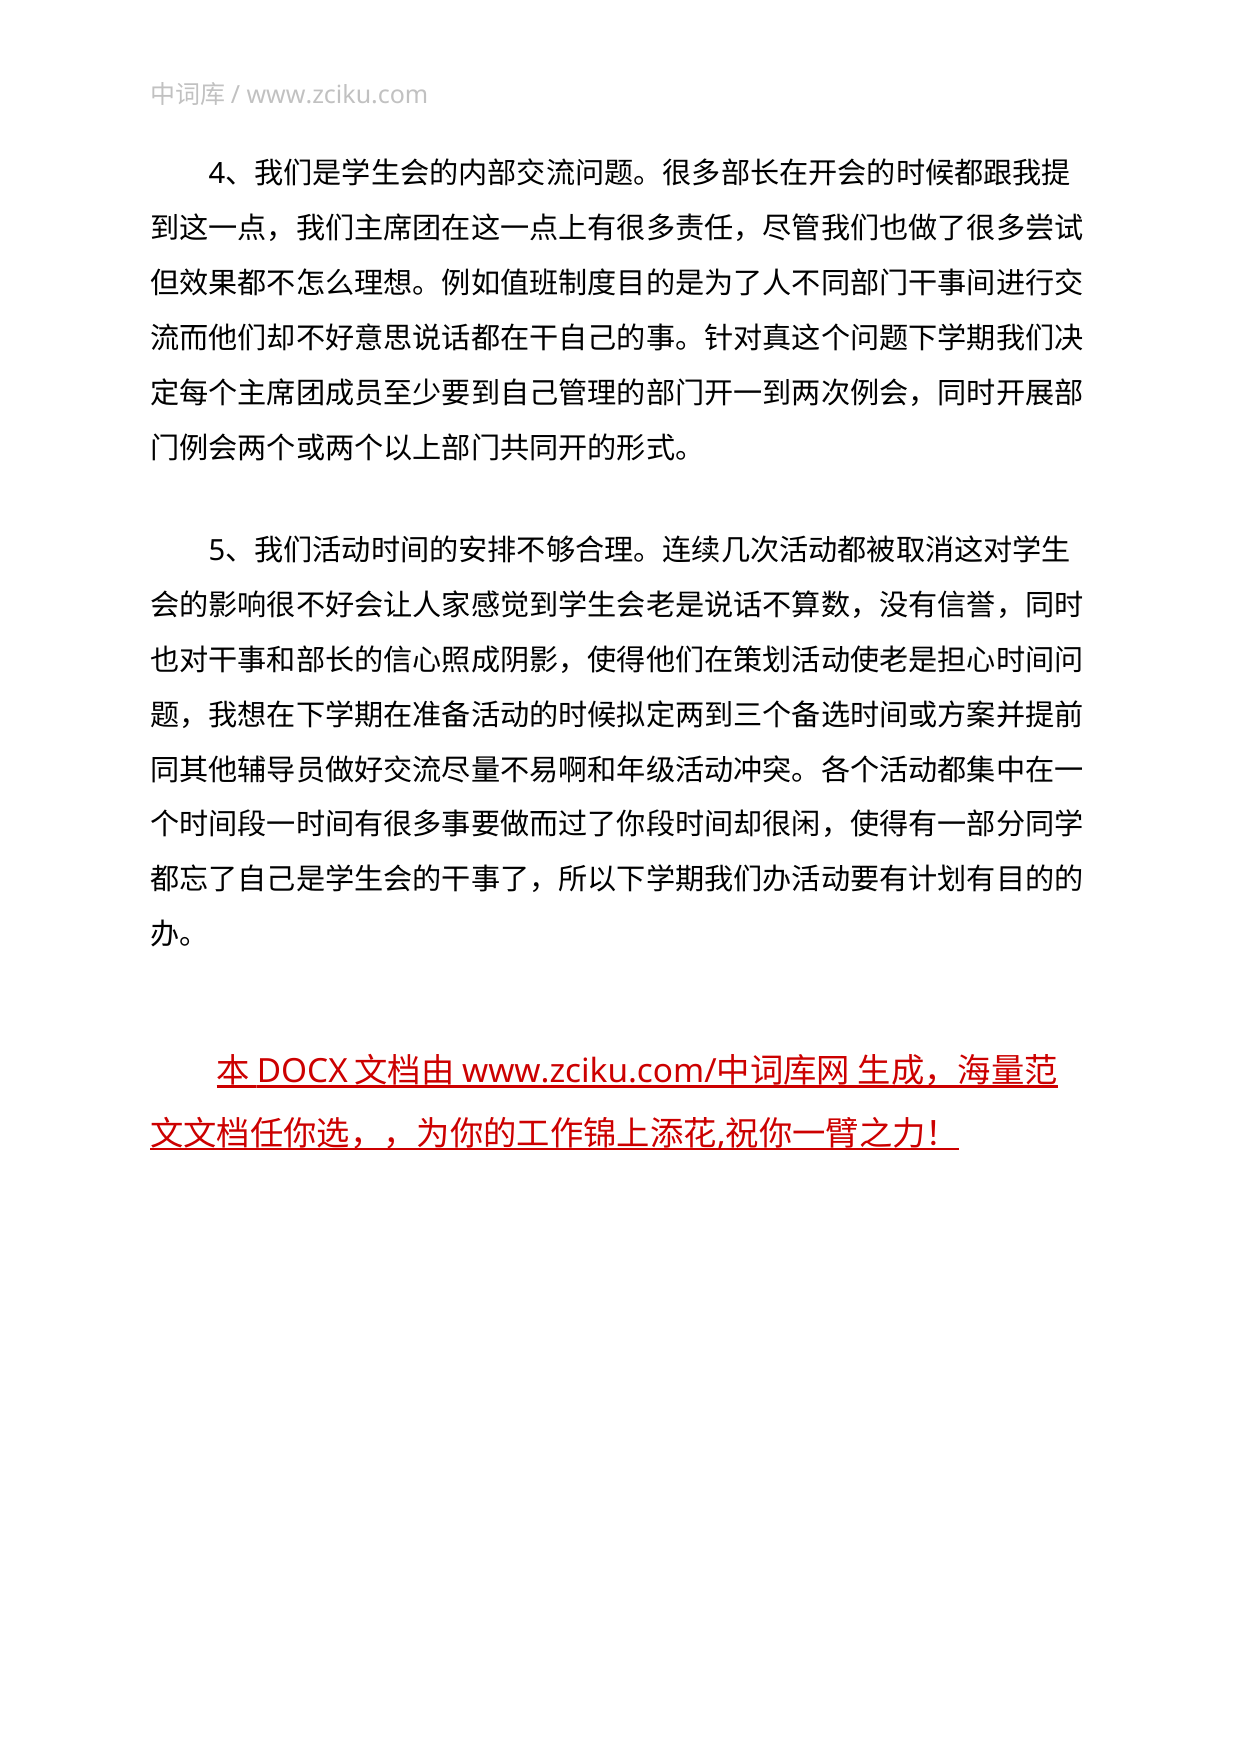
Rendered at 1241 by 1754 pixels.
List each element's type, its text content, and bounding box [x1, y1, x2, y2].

text 4、我们是学生会的内部交流问题。很多部长在开会的时候都跟我提到这一点，我们主席团在这一点上有很多责任，尽管我们也做了很多尝试但效果都不怎么理想。例如值班制度目的是为了人不同部门干事间进行交流而他们却不好意思说话都在干自己的事。针对真这个问题下学期我们决定每个主席团成员至少要到自己管理的部门开一到两次例会，同时开展部门例会两个或两个以上部门共同开的形式。 [150, 150, 1090, 467]
text 本DOCX文档由 www.zciku.com/中词库网 生成，海量范文文档任你选，，为你的工作锦上添花,祝你一臂之力！ [150, 1044, 1090, 1155]
text 5、我们活动时间的安排不够合理。连续几次活动都被取消这对学生会的影响很不好会让人家感觉到学生会老是说话不算数，没有信誉，同时也对干事和部长的信心照成阴影，使得他们在策划活动使老是担心时间问题，我想在下学期在准备活动的时候拟定两到三个备选时间或方案并提前同其他辅导员做好交流尽量不易啊和年级活动冲突。各个活动都集中在一个时间段一时间有很多事要做而过了你段时间却很闲，使得有一部分同学都忘了自己是学生会的干事了，所以下学期我们办活动要有计划有目的的办。 [150, 526, 1090, 953]
